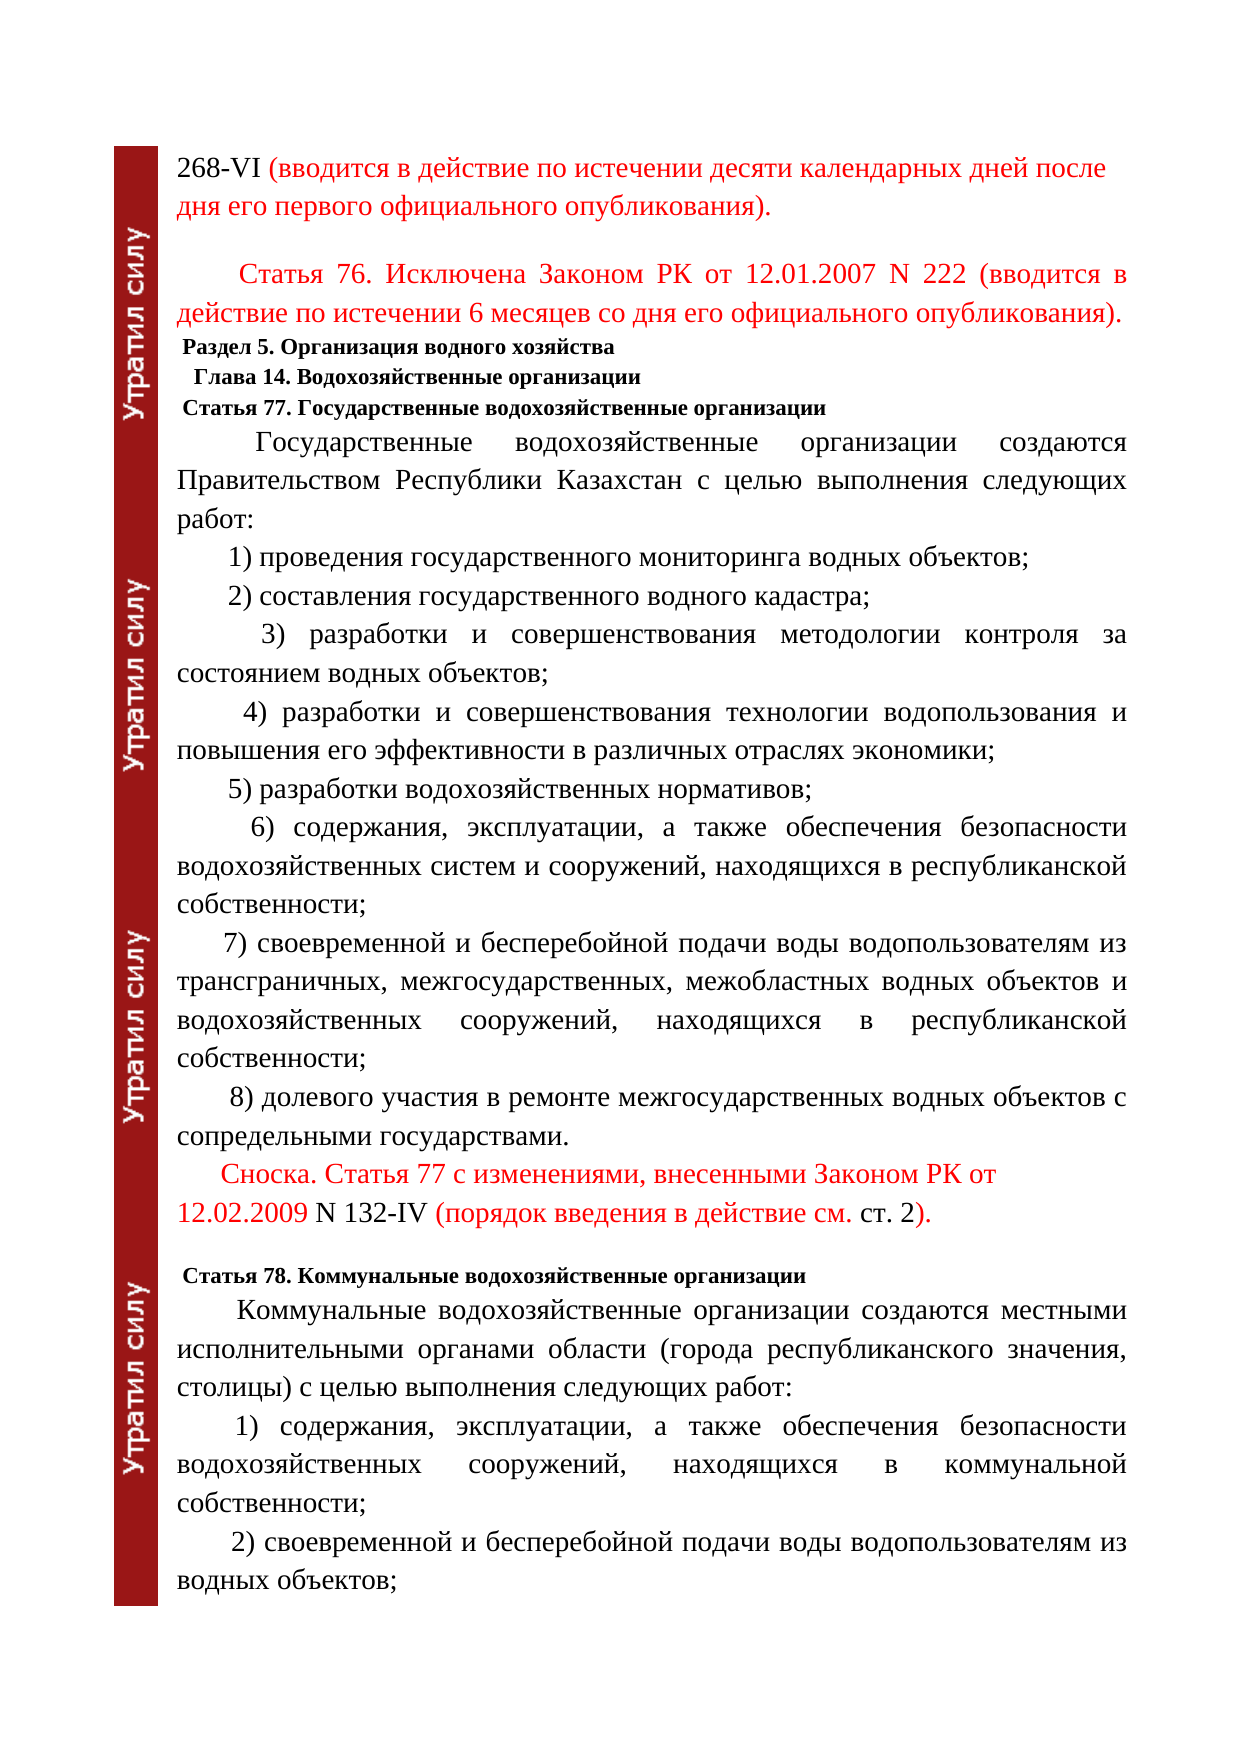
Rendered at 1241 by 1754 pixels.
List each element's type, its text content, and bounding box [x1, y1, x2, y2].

picture [114, 252, 158, 256]
text Раздел 5. Организация водного хозяйства [112, 333, 1128, 359]
picture [114, 420, 158, 424]
text 8) долевого участия в ремонте межгосударственных водных объектов с сопредельными государствами. [112, 1079, 1128, 1151]
picture [114, 1596, 158, 1606]
picture [114, 573, 158, 578]
picture [114, 1519, 158, 1524]
text 5) разработки водохозяйственных нормативов; [112, 771, 1128, 804]
picture [114, 1403, 158, 1408]
text Глава 14. Водохозяйственные организации [112, 363, 1128, 390]
text 3) разработки и совершенствования методологии контроля за состоянием водных объектов; [112, 617, 1128, 689]
picture [114, 612, 158, 617]
picture [114, 1151, 158, 1156]
text 4) разработки и совершенствования технологии водопользования и повышения его эффективности в различных отраслях экономики; [112, 694, 1128, 766]
text Коммунальные водохозяйственные организации создаются местными исполнительными органами области (города республиканского значения, столицы) с целью выполнения следующих работ: [112, 1292, 1128, 1403]
text Статья 78. Коммунальные водохозяйственные организации [112, 1262, 1128, 1289]
text Статья 77. Государственные водохозяйственные организации [112, 394, 1128, 420]
text 7) своевременной и бесперебойной подачи воды водопользователям из трансграничных, межгосударственных, межобластных водных объектов и водохозяйственных сооружений, находящихся в республиканской собственности; [112, 925, 1128, 1074]
picture [114, 1258, 158, 1262]
text 2) своевременной и бесперебойной подачи воды водопользователям из водных объектов; [112, 1524, 1128, 1596]
text Государственные водохозяйственные организации создаются Правительством Республики Казахстан с целью выполнения следующих работ: [112, 424, 1128, 534]
text 6) содержания, эксплуатации, а также обеспечения безопасности водохозяйственных систем и сооружений, находящихся в республиканской собственности; [112, 809, 1128, 920]
picture [114, 146, 158, 150]
picture [114, 920, 158, 925]
picture [114, 804, 158, 809]
picture [114, 328, 158, 333]
picture [114, 689, 158, 694]
picture [114, 390, 158, 394]
text Сноска. Статья 77 с изменениями, внесенными Законом РК от 12.02.2009 N 132-IV (порядок введения в действие см. ст. 2). [112, 1156, 1128, 1258]
picture [114, 1074, 158, 1079]
text 1) проведения государственного мониторинга водных объектов; [112, 539, 1128, 573]
text 2) составления государственного водного кадастра; [112, 578, 1128, 612]
picture [114, 359, 158, 363]
picture [114, 766, 158, 771]
text Статья 76. Исключена Законом РК от 12.01.2007 N 222 (вводится в действие по истечении 6 месяцев со дня его официального опубликования). [112, 256, 1128, 328]
text 1) содержания, эксплуатации, а также обеспечения безопасности водохозяйственных сооружений, находящихся в коммунальной собственности; [112, 1408, 1128, 1519]
picture [114, 534, 158, 539]
